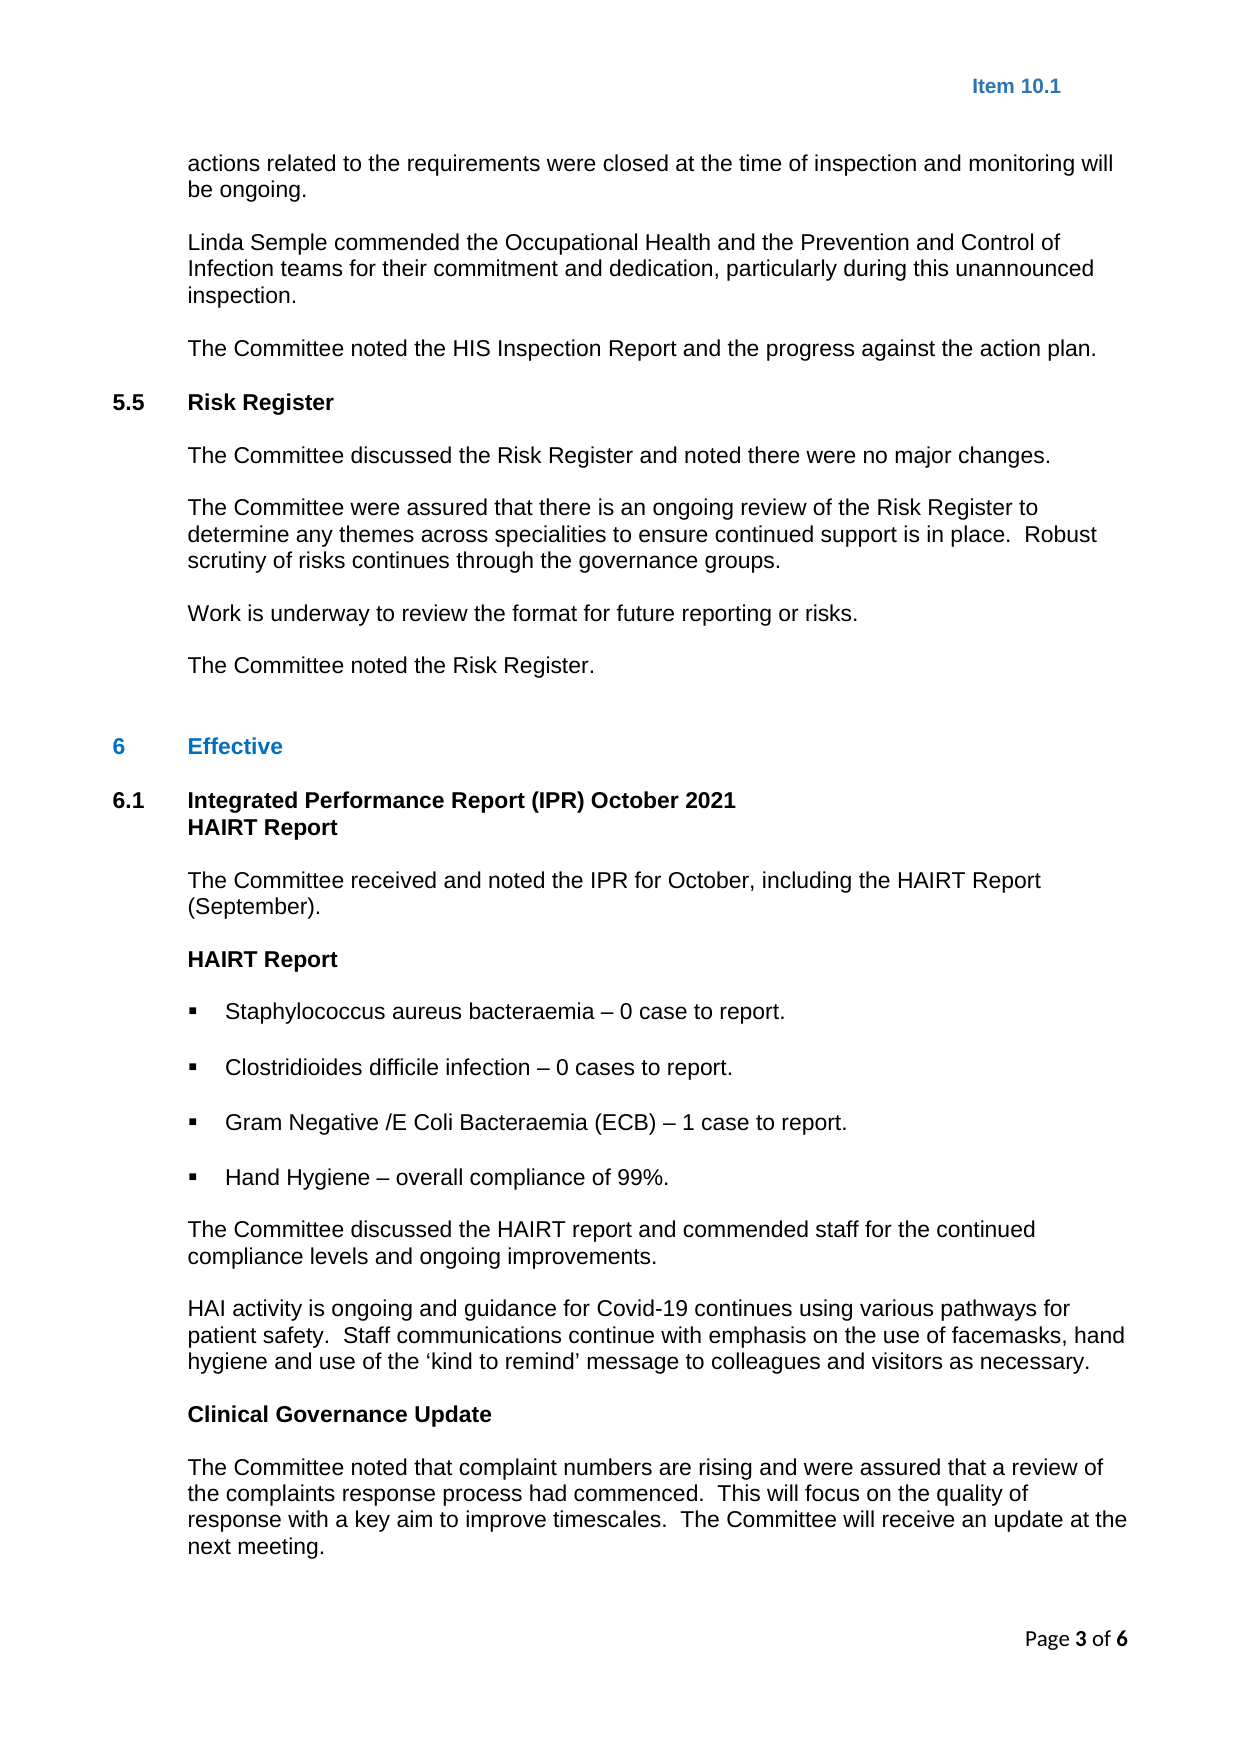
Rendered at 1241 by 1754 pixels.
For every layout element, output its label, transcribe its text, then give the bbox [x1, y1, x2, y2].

list Clinical Governance Update [112, 1401, 1128, 1427]
text Linda Semple commended the Occupational Health and the Prevention and Control of Infection teams for their commitment and dedication, particularly during this unannounced inspection. [187, 229, 1128, 308]
list Gram Negative /E Coli Bacteraemia (ECB) – 1 case to report. [187, 1108, 1128, 1164]
list The Committee received and noted the IPR for October, including the HAIRT Report (September). [187, 867, 1128, 919]
text The Committee noted the HIS Inspection Report and the progress against the action plan. [187, 334, 1128, 389]
list The Committee noted that complaint numbers are rising and were assured that a review of the complaints response process had commenced. This will focus on the quality of response with a key aim to improve timescales. The Committee will receive an update at the next meeting. [187, 1453, 1128, 1559]
text The Committee noted the Risk Register. [112, 626, 1128, 707]
text 5.5 Risk Register [112, 389, 1128, 415]
text Work is underway to review the format for future reporting or risks. [187, 600, 1128, 626]
list 6.1 Integrated Performance Report (IPR) October 2021 [112, 787, 1128, 814]
text The Committee were assured that there is an ongoing review of the Risk Register to determine any themes across specialities to ensure continued support is in place. Robust scrutiny of risks continues through the governance groups. [187, 494, 1128, 573]
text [187, 150, 1128, 203]
list HAIRT Report [112, 814, 1128, 840]
list Staphylococcus aureus bacteraemia – 0 case to report. [187, 998, 1128, 1053]
text The Committee discussed the HAIRT report and commended staff for the continued compliance levels and ongoing improvements. [187, 1216, 1128, 1269]
text The Committee discussed the Risk Register and noted there were no major changes. [187, 442, 1128, 468]
list Clostridioides difficile infection – 0 cases to report. [187, 1053, 1128, 1108]
text 6 Effective [112, 733, 1128, 787]
list Hand Hygiene – overall compliance of 99%. [187, 1164, 1128, 1190]
text HAI activity is ongoing and guidance for Covid-19 continues using various pathways for patient safety. Staff communications continue with emphasis on the use of facemasks, hand hygiene and use of the ‘kind to remind’ message to colleagues and visitors as necessary. [187, 1295, 1128, 1374]
text HAIRT Report [112, 946, 1128, 972]
